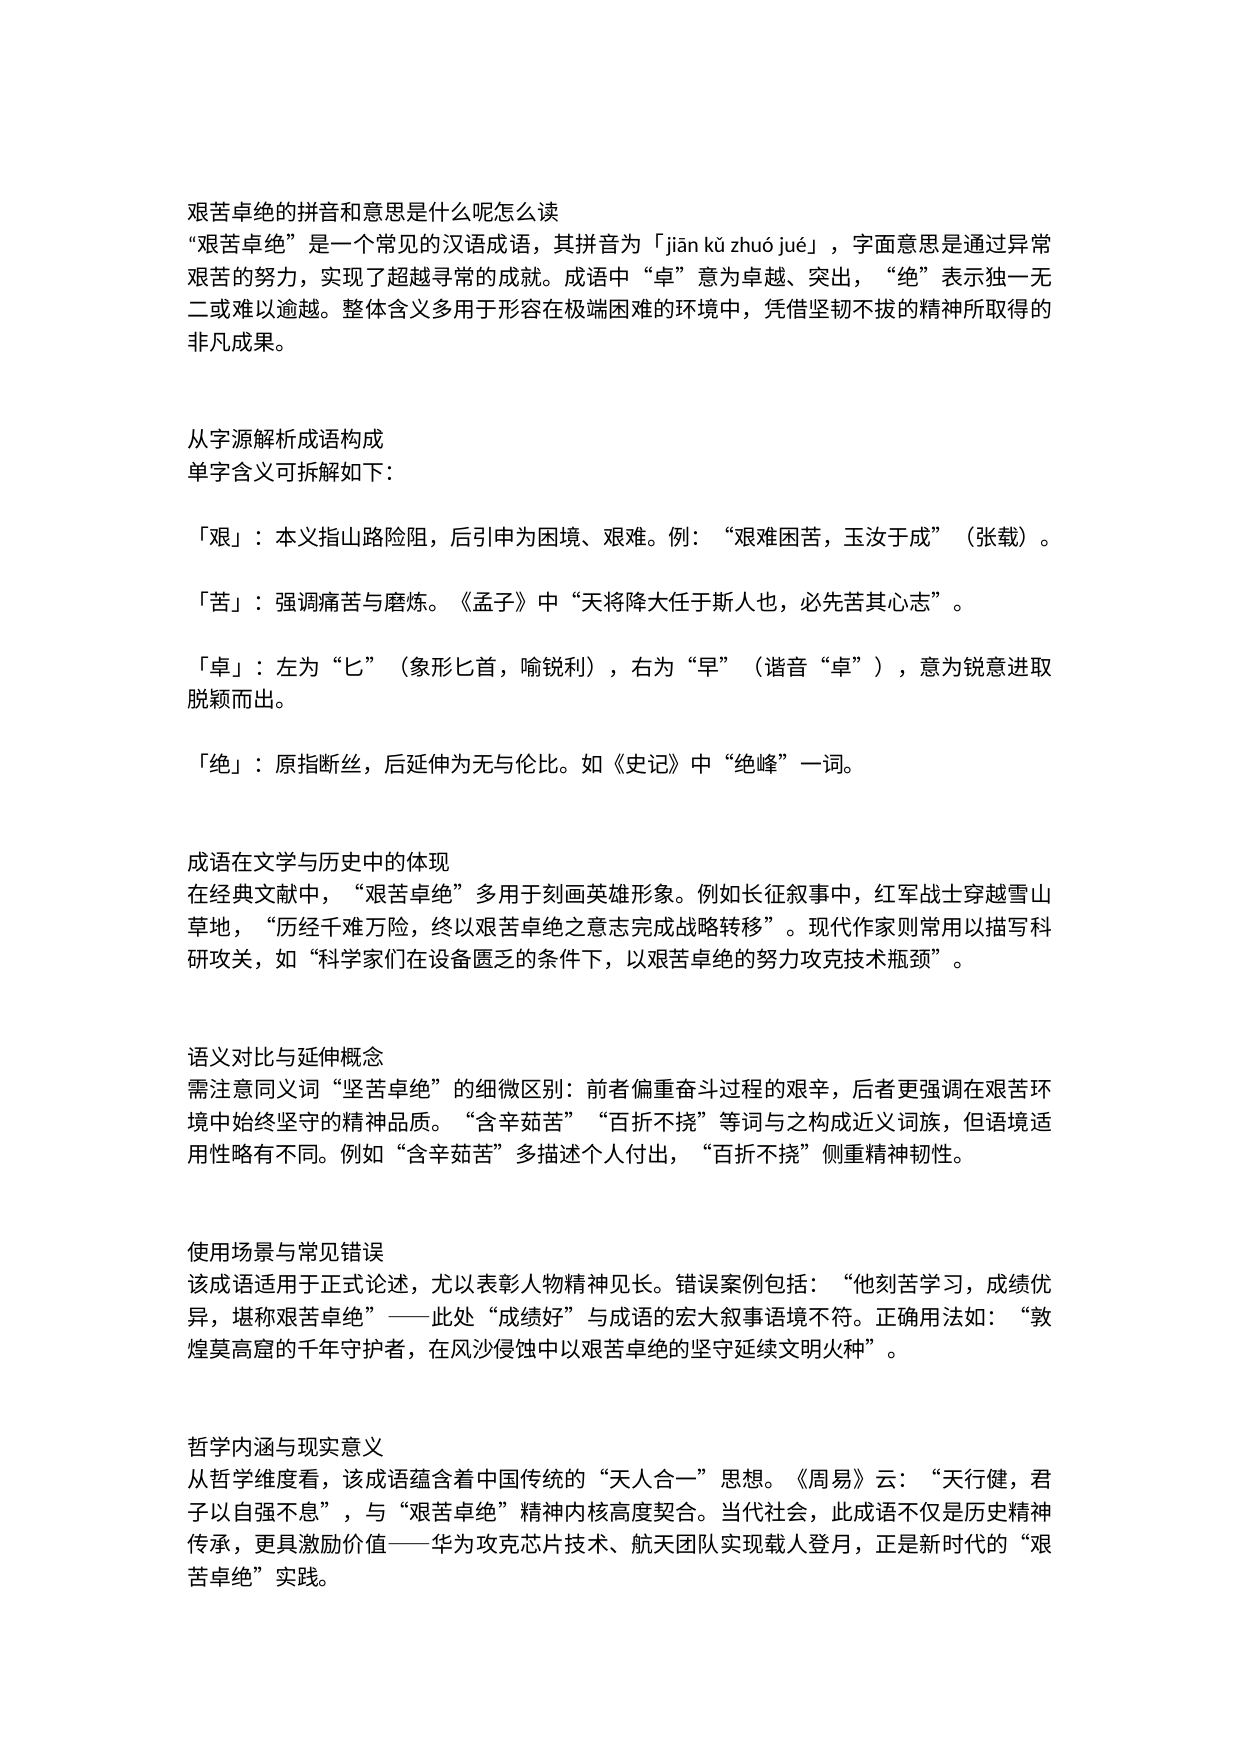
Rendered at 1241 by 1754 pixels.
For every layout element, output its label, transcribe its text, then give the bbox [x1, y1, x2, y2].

text 哲学内涵与现实意义 [187, 1429, 1053, 1462]
text 「艰」：本义指山路险阻，后引申为困境、艰难。例：“艰难困苦，玉汝于成”（张载）。 [187, 519, 1053, 552]
text 从哲学维度看，该成语蕴含着中国传统的“天人合一”思想。《周易》云：“天行健，君子以自强不息”，与“艰苦卓绝”精神内核高度契合。当代社会，此成语不仅是历史精神传承，更具激励价值——华为攻克芯片技术、航天团队实现载人登月，正是新时代的“艰苦卓绝”实践。 [187, 1462, 1053, 1592]
text 「苦」：强调痛苦与磨炼。《孟子》中“天将降大任于斯人也，必先苦其心志”。 [187, 584, 1053, 617]
text 「绝」：原指断丝，后延伸为无与伦比。如《史记》中“绝峰”一词。 [187, 747, 1053, 779]
text 成语在文学与历史中的体现 [187, 844, 1053, 877]
text 在经典文献中，“艰苦卓绝”多用于刻画英雄形象。例如长征叙事中，红军战士穿越雪山草地，“历经千难万险，终以艰苦卓绝之意志完成战略转移”。现代作家则常用以描写科研攻关，如“科学家们在设备匮乏的条件下，以艰苦卓绝的努力攻克技术瓶颈”。 [187, 877, 1053, 974]
text 从字源解析成语构成 [187, 422, 1053, 454]
text 需注意同义词“坚苦卓绝”的细微区别：前者偏重奋斗过程的艰辛，后者更强调在艰苦环境中始终坚守的精神品质。“含辛茹苦”“百折不挠”等词与之构成近义词族，但语境适用性略有不同。例如“含辛茹苦”多描述个人付出，“百折不挠”侧重精神韧性。 [187, 1072, 1053, 1169]
text 艰苦卓绝的拼音和意思是什么呢怎么读 [187, 194, 1053, 227]
text 语义对比与延伸概念 [187, 1039, 1053, 1072]
text 「卓」：左为“匕”（象形匕首，喻锐利），右为“早”（谐音“卓”），意为锐意进取、脱颖而出。 [187, 649, 1053, 714]
text “艰苦卓绝”是一个常见的汉语成语，其拼音为「jiān kǔ zhuó jué」，字面意思是通过异常艰苦的努力，实现了超越寻常的成就。成语中“卓”意为卓越、突出，“绝”表示独一无二或难以逾越。整体含义多用于形容在极端困难的环境中，凭借坚韧不拔的精神所取得的非凡成果。 [187, 227, 1053, 357]
text 该成语适用于正式论述，尤以表彰人物精神见长。错误案例包括：“他刻苦学习，成绩优异，堪称艰苦卓绝”——此处“成绩好”与成语的宏大叙事语境不符。正确用法如：“敦煌莫高窟的千年守护者，在风沙侵蚀中以艰苦卓绝的坚守延续文明火种”。 [187, 1267, 1053, 1364]
text 使用场景与常见错误 [187, 1234, 1053, 1267]
text 单字含义可拆解如下： [187, 454, 1053, 487]
